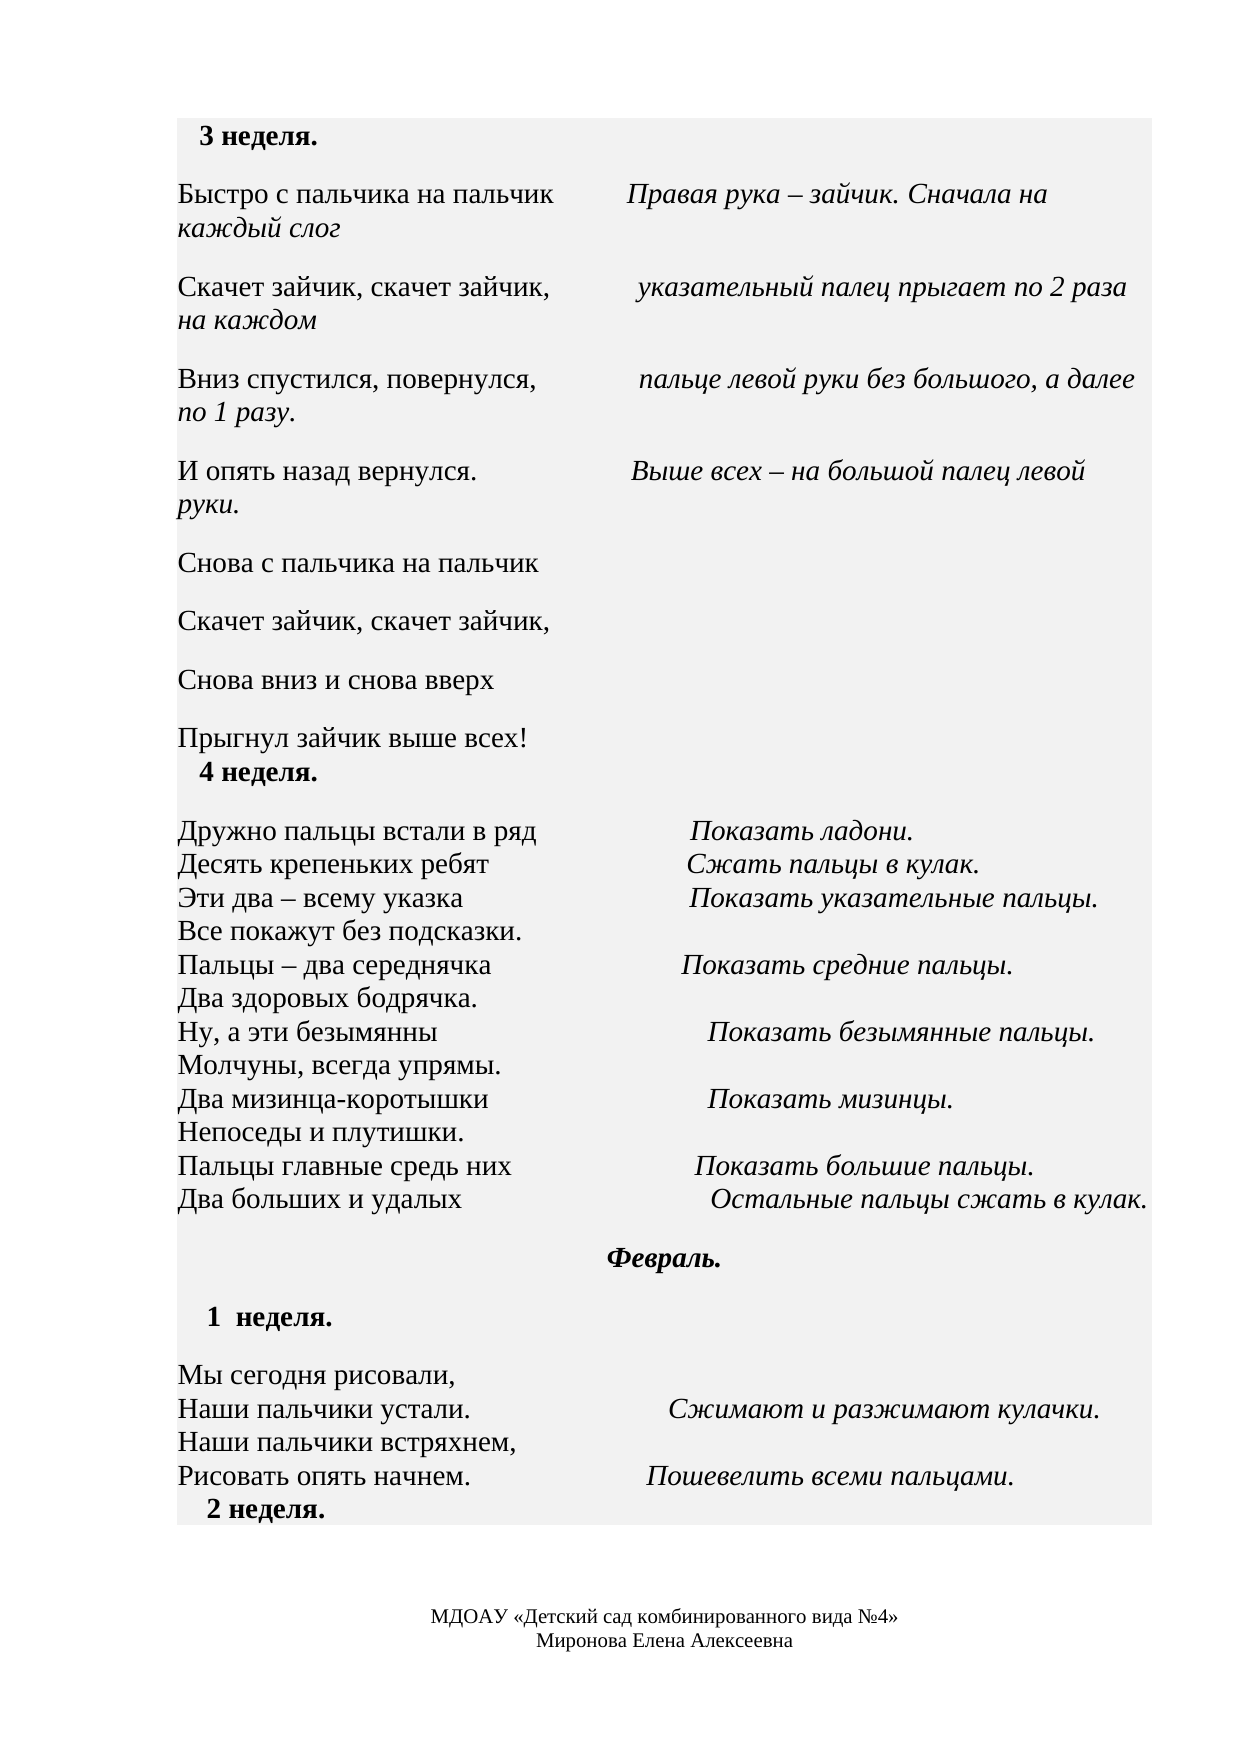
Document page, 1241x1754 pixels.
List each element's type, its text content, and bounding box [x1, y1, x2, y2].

text Дружно пальцы встали в ряд Показать ладони. Десять крепеньких ребят Сжать пальцы в кулак. Эти два – всему указка Показать указательные пальцы. Все покажут без подсказки. Пальцы – два середнячка Показать средние пальцы. Два здоровых бодрячка. Ну, а эти безымянны Показать безымянные пальцы. Молчуны, всегда упрямы. Два мизинца-коротышки Показать мизинцы. Непоседы и плутишки. Пальцы главные средь них Показать большие пальцы. Два больших и удалых Остальные пальцы сжать в кулак. [177, 813, 1152, 1215]
text 1 неделя. [177, 1299, 1152, 1332]
text Прыгнул зайчик выше всех! 4 неделя. [177, 721, 1152, 788]
text 3 неделя. [177, 118, 1152, 152]
text Снова с пальчика на пальчик [177, 545, 1152, 578]
text И опять назад вернулся. Выше всех – на большой палец левой руки. [177, 453, 1152, 520]
text Февраль. [177, 1240, 1152, 1274]
text Снова вниз и снова вверх [177, 662, 1152, 696]
text Скачет зайчик, скачет зайчик, указательный палец прыгает по 2 раза на каждом [177, 269, 1152, 336]
text Скачет зайчик, скачет зайчик, [177, 603, 1152, 637]
text Быстро с пальчика на пальчик Правая рука – зайчик. Сначала на каждый слог [177, 177, 1152, 244]
text Мы сегодня рисовали, Наши пальчики устали. Сжимают и разжимают кулачки. Наши пальчики встряхнем, Рисовать опять начнем. Пошевелить всеми пальцами. 2 неделя. [177, 1357, 1152, 1525]
text Вниз спустился, повернулся, пальце левой руки без большого, а далее по 1 разу. [177, 361, 1152, 428]
